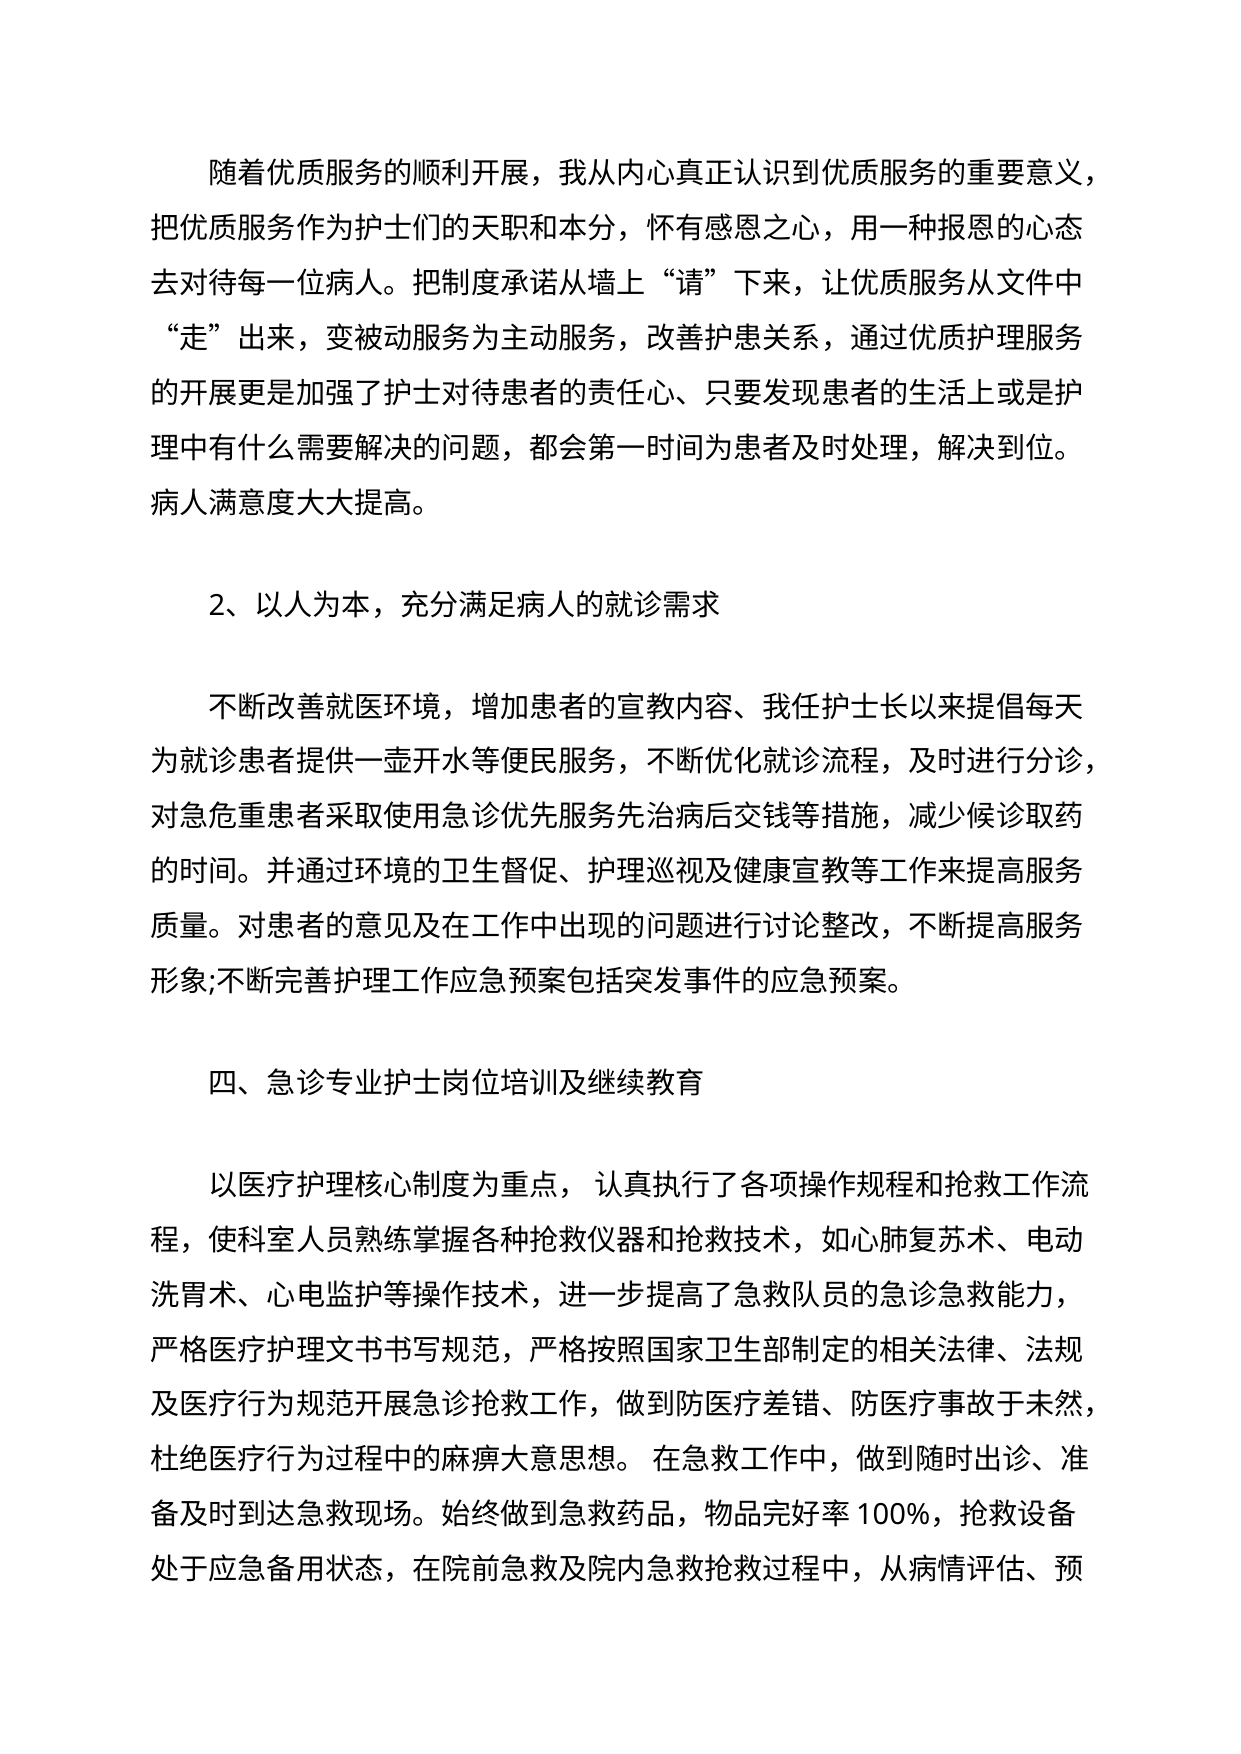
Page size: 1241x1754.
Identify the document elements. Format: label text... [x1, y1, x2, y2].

text 四、急诊专业护士岗位培训及继续教育 [150, 1059, 1090, 1102]
text 随着优质服务的顺利开展，我从内心真正认识到优质服务的重要意义，把优质服务作为护士们的天职和本分，怀有感恩之心，用一种报恩的心态去对待每一位病人。把制度承诺从墙上“请”下来，让优质服务从文件中“走”出来，变被动服务为主动服务，改善护患关系，通过优质护理服务的开展更是加强了护士对待患者的责任心、只要发现患者的生活上或是护理中有什么需要解决的问题，都会第一时间为患者及时处理，解决到位。病人满意度大大提高。 [150, 150, 1090, 522]
text 不断改善就医环境，增加患者的宣教内容、我任护士长以来提倡每天为就诊患者提供一壶开水等便民服务，不断优化就诊流程，及时进行分诊，对急危重患者采取使用急诊优先服务先治病后交钱等措施，减少候诊取药的时间。并通过环境的卫生督促、护理巡视及健康宣教等工作来提高服务质量。对患者的意见及在工作中出现的问题进行讨论整改，不断提高服务形象;不断完善护理工作应急预案包括突发事件的应急预案。 [150, 683, 1090, 1000]
text 2、以人为本，充分满足病人的就诊需求 [150, 581, 1090, 623]
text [150, 1161, 1090, 1588]
